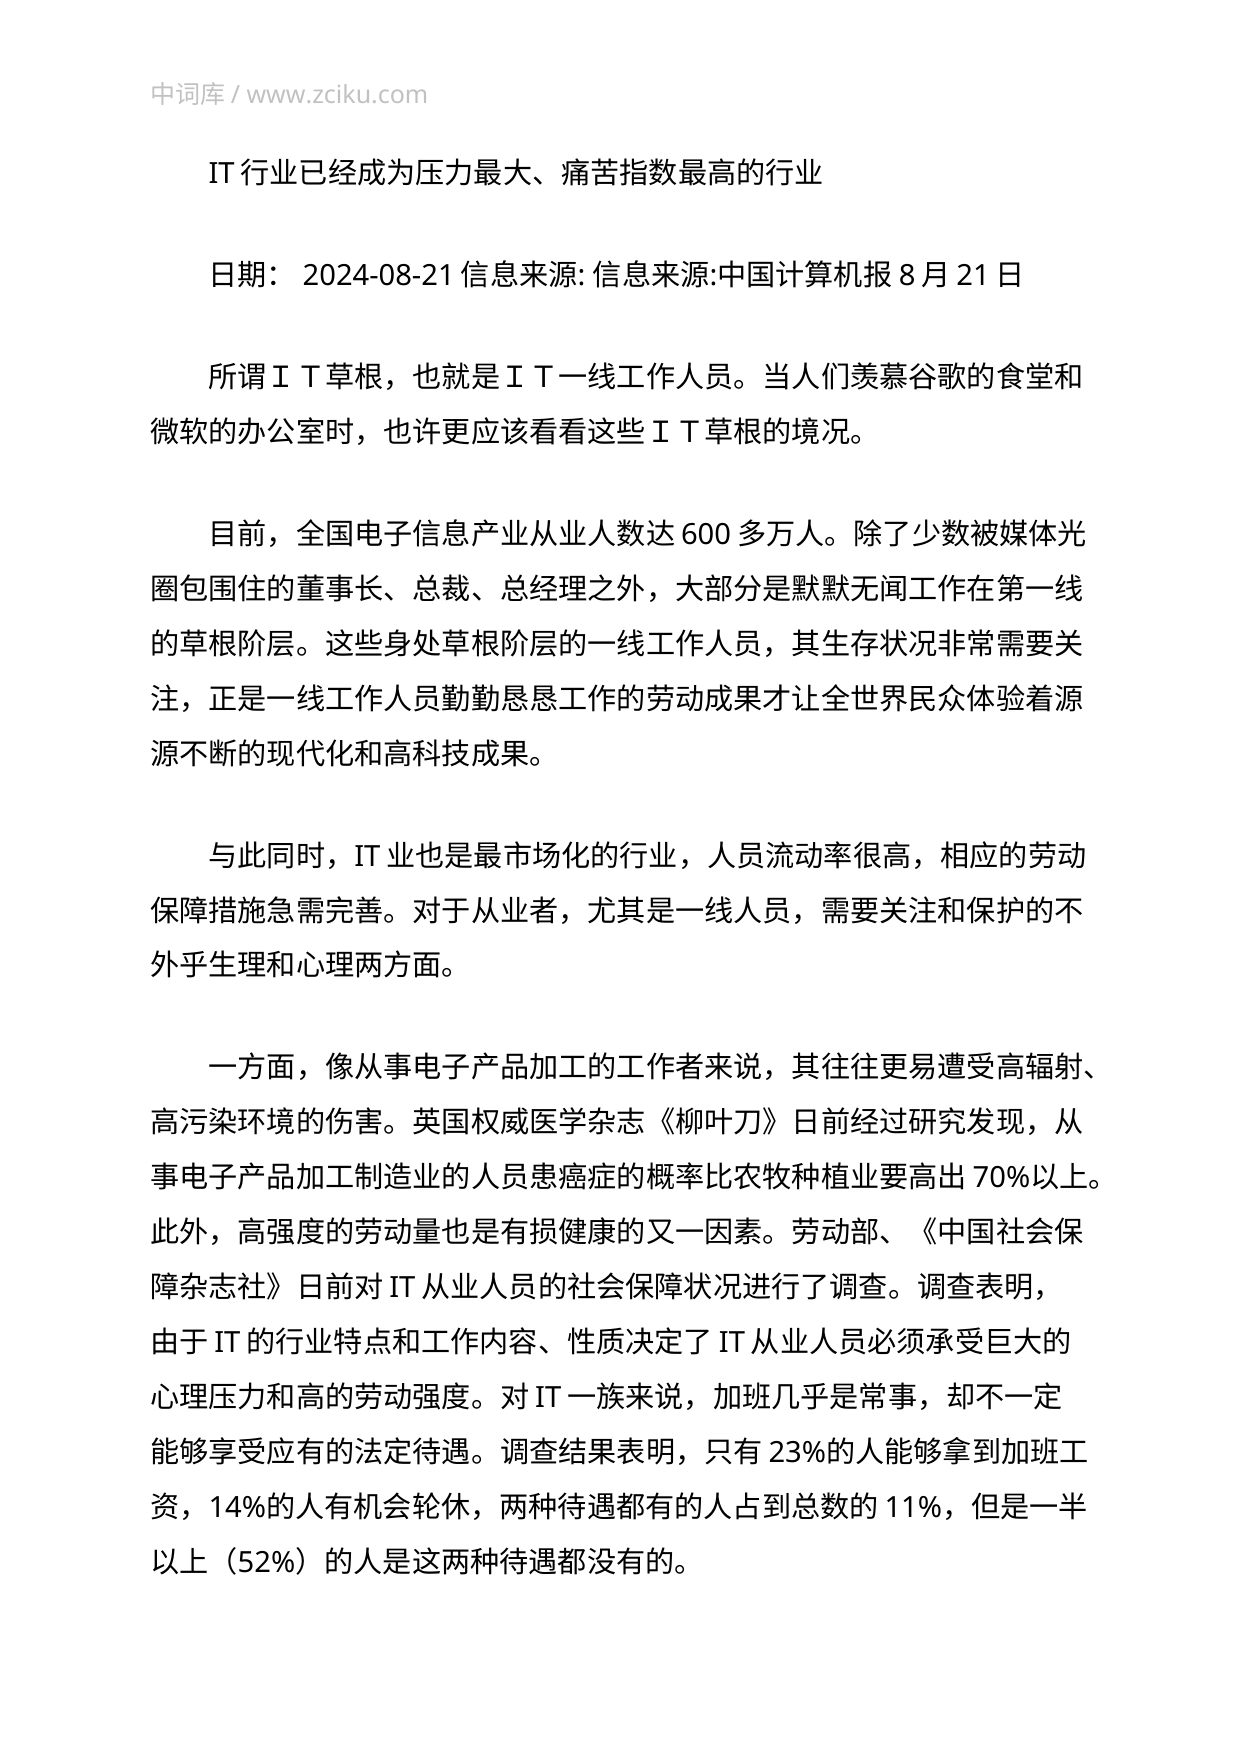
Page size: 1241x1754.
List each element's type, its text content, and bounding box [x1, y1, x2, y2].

text 目前，全国电子信息产业从业人数达600多万人。除了少数被媒体光圈包围住的董事长、总裁、总经理之外，大部分是默默无闻工作在第一线的草根阶层。这些身处草根阶层的一线工作人员，其生存状况非常需要关注，正是一线工作人员勤勤恳恳工作的劳动成果才让全世界民众体验着源源不断的现代化和高科技成果。 [150, 511, 1090, 773]
text IT行业已经成为压力最大、痛苦指数最高的行业 [150, 150, 1090, 192]
text 一方面，像从事电子产品加工的工作者来说，其往往更易遭受高辐射、高污染环境的伤害。英国权威医学杂志《柳叶刀》日前经过研究发现，从事电子产品加工制造业的人员患癌症的概率比农牧种植业要高出70%以上。此外，高强度的劳动量也是有损健康的又一因素。劳动部、《中国社会保障杂志社》日前对IT从业人员的社会保障状况进行了调查。调查表明，由于IT的行业特点和工作内容、性质决定了IT从业人员必须承受巨大的心理压力和高的劳动强度。对IT一族来说，加班几乎是常事，却不一定能够享受应有的法定待遇。调查结果表明，只有23%的人能够拿到加班工资，14%的人有机会轮休，两种待遇都有的人占到总数的11%，但是一半以上（52%）的人是这两种待遇都没有的。 [150, 1044, 1090, 1581]
text 日期： 2024-08-21信息来源: 信息来源:中国计算机报 8月21日 [150, 252, 1090, 294]
text 与此同时，IT业也是最市场化的行业，人员流动率很高，相应的劳动保障措施急需完善。对于从业者，尤其是一线人员，需要关注和保护的不外乎生理和心理两方面。 [150, 832, 1090, 984]
text 所谓ＩＴ草根，也就是ＩＴ一线工作人员。当人们羡慕谷歌的食堂和微软的办公室时，也许更应该看看这些ＩＴ草根的境况。 [150, 354, 1090, 451]
